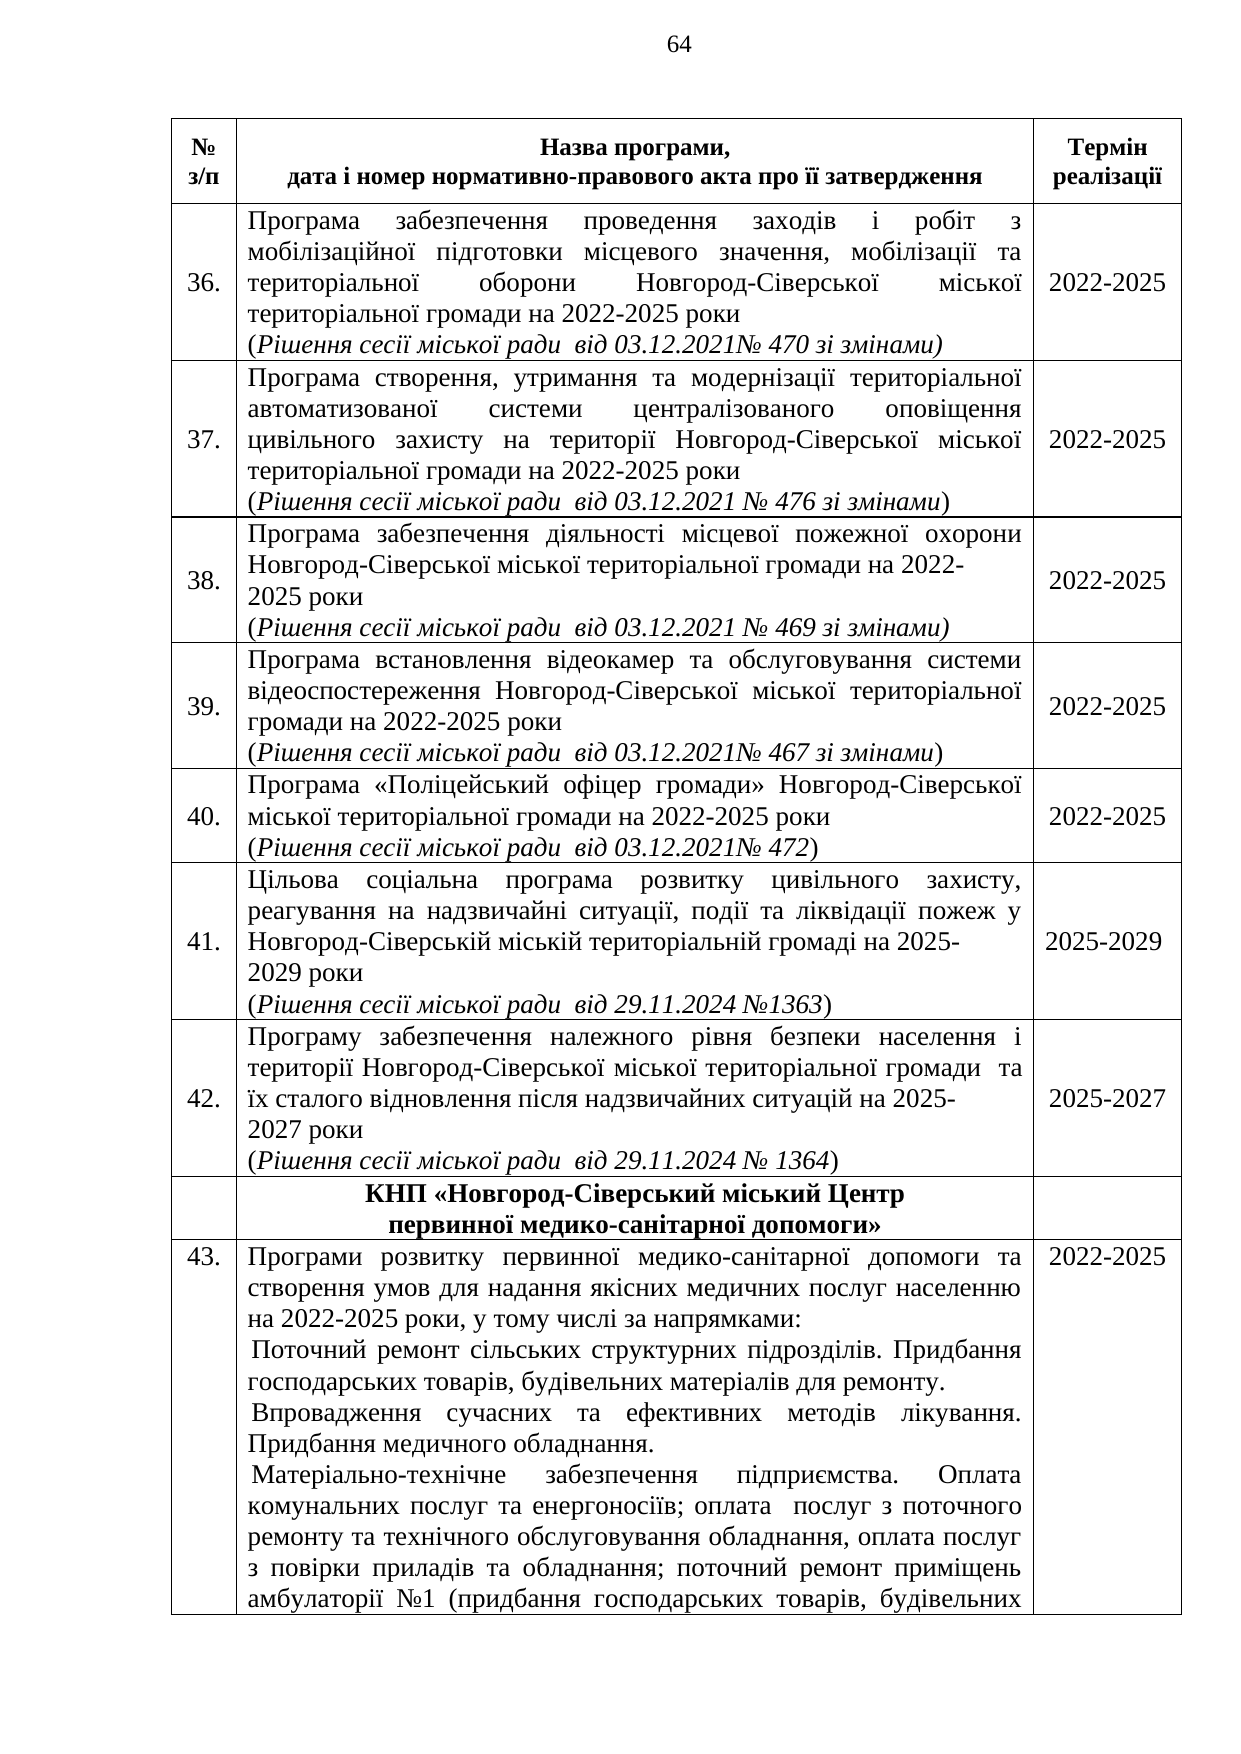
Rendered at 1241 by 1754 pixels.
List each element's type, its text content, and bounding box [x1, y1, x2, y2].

table_cell 2022-2025 [1034, 1240, 1181, 1614]
table_cell Програму забезпечення належного рівня безпеки населення і території Новгород-Сіверської міської територіальної громади та їх сталого відновлення після надзвичайних ситуацій на 2025- 2027 роки (Рішення сесії міської ради від 29.11.2024 № 1364) [237, 1020, 1033, 1176]
table_cell 39. [172, 643, 236, 768]
table_cell 2022-2025 [1034, 643, 1181, 768]
table_cell Програма створення, утримання та модернізації територіальної автоматизованої системи централізованого оповіщення цивільного захисту на території Новгород-Сіверської міської територіальної громади на 2022-2025 роки (Рішення сесії міської ради від 03.12.2021 № 476 зі змінами) [237, 361, 1033, 516]
table_cell 2025-2029 [1034, 863, 1181, 1019]
table_cell [172, 1177, 236, 1239]
table_cell 40. [172, 769, 236, 862]
table_cell 2022-2025 [1034, 518, 1181, 642]
table_cell 2022-2025 [1034, 769, 1181, 862]
table_cell Програма забезпечення проведення заходів і робіт з мобілізаційної підготовки місцевого значення, мобілізації та територіальної оборони Новгород-Сіверської міської територіальної громади на 2022-2025 роки (Рішення сесії міської ради від 03.12.2021№ 470 зі змінами) [237, 204, 1033, 359]
table_header № з/п [172, 119, 236, 203]
table_cell 42. [172, 1020, 236, 1176]
table_header Термін реалізації [1034, 119, 1181, 203]
table_cell Цільова соціальна програма розвитку цивільного захисту, реагування на надзвичайні ситуації, події та ліквідації пожеж у Новгород-Сіверській міській територіальній громаді на 2025- 2029 роки (Рішення сесії міської ради від 29.11.2024 №1363) [237, 863, 1033, 1019]
table_cell Програма встановлення відеокамер та обслуговування системи відеоспостереження Новгород-Сіверської міської територіальної громади на 2022-2025 роки (Рішення сесії міської ради від 03.12.2021№ 467 зі змінами) [237, 643, 1033, 768]
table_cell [237, 1240, 1033, 1614]
table_cell 41. [172, 863, 236, 1019]
table_cell КНП «Новгород-Сіверський міський Центр первинної медико-санітарної допомоги» [237, 1177, 1033, 1239]
table_cell 38. [172, 518, 236, 642]
table_cell 37. [172, 361, 236, 516]
table_cell 43. [172, 1240, 236, 1614]
table_header Назва програми, дата і номер нормативно-правового акта про її затвердження [237, 119, 1033, 203]
table_cell Програма «Поліцейський офіцер громади» Новгород-Сіверської міської територіальної громади на 2022-2025 роки (Рішення сесії міської ради від 03.12.2021№ 472) [237, 769, 1033, 862]
table_cell Програма забезпечення діяльності місцевої пожежної охорони Новгород-Сіверської міської територіальної громади на 2022- 2025 роки (Рішення сесії міської ради від 03.12.2021 № 469 зі змінами) [237, 518, 1033, 642]
table_cell 2022-2025 [1034, 361, 1181, 516]
table_cell 2022-2025 [1034, 204, 1181, 359]
table_cell 36. [172, 204, 236, 359]
table_cell [1034, 1177, 1181, 1239]
table_cell 2025-2027 [1034, 1020, 1181, 1176]
